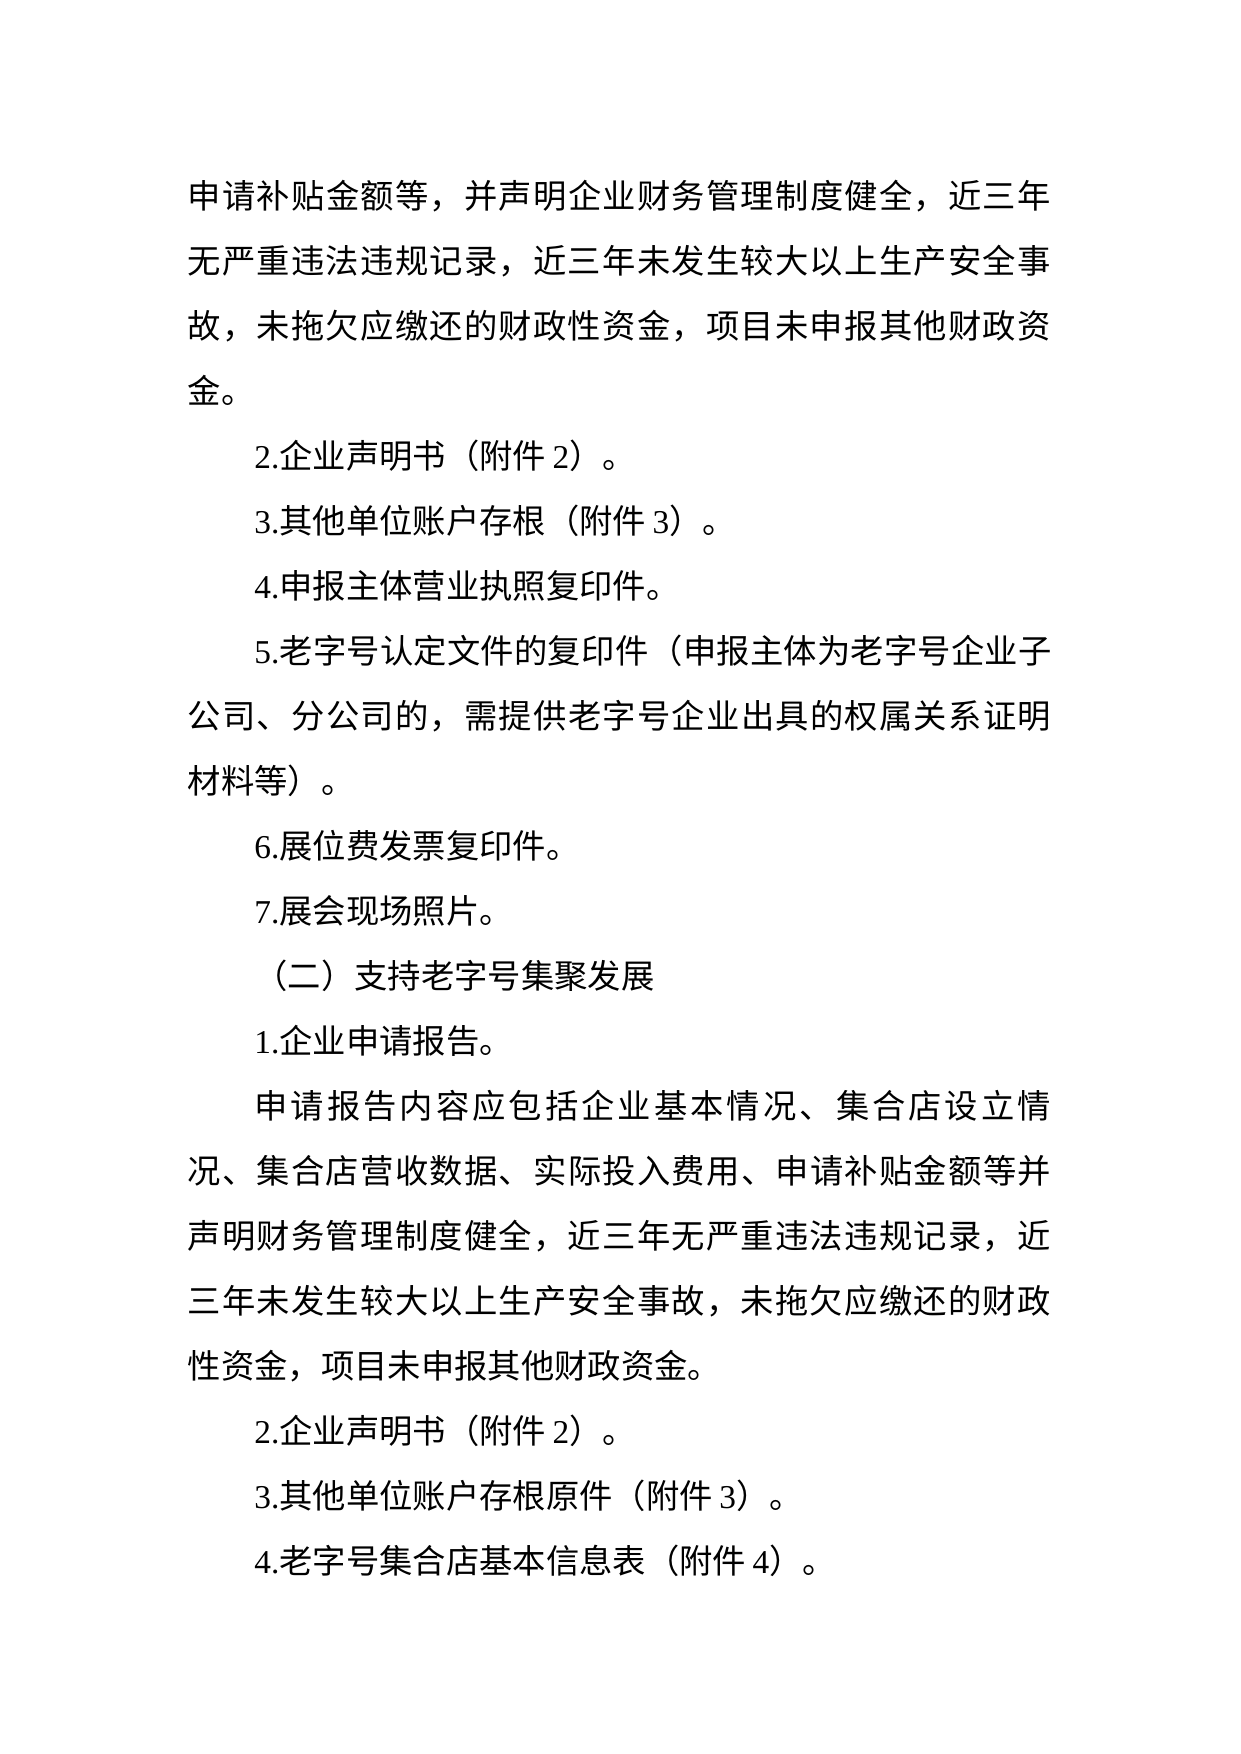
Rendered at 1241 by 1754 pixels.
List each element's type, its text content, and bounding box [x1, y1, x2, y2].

text 6.展位费发票复印件。 [187, 812, 1053, 877]
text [187, 162, 1053, 422]
text 1.企业申请报告。 [187, 1007, 1053, 1072]
text 7.展会现场照片。 [187, 877, 1053, 942]
text 4.申报主体营业执照复印件。 [187, 552, 1053, 617]
text 4.老字号集合店基本信息表（附件4）。 [187, 1527, 1053, 1592]
text 2.企业声明书（附件2）。 [187, 1397, 1053, 1462]
text 2.企业声明书（附件2）。 [187, 422, 1053, 487]
text （二）支持老字号集聚发展 [187, 942, 1053, 1007]
text 3.其他单位账户存根（附件3）。 [187, 487, 1053, 552]
text 申请报告内容应包括企业基本情况、集合店设立情况、集合店营收数据、实际投入费用、申请补贴金额等并声明财务管理制度健全，近三年无严重违法违规记录，近三年未发生较大以上生产安全事故，未拖欠应缴还的财政性资金，项目未申报其他财政资金。 [187, 1072, 1053, 1397]
text 3.其他单位账户存根原件（附件3）。 [187, 1462, 1053, 1527]
text 5.老字号认定文件的复印件（申报主体为老字号企业子公司、分公司的，需提供老字号企业出具的权属关系证明材料等）。 [187, 617, 1053, 812]
